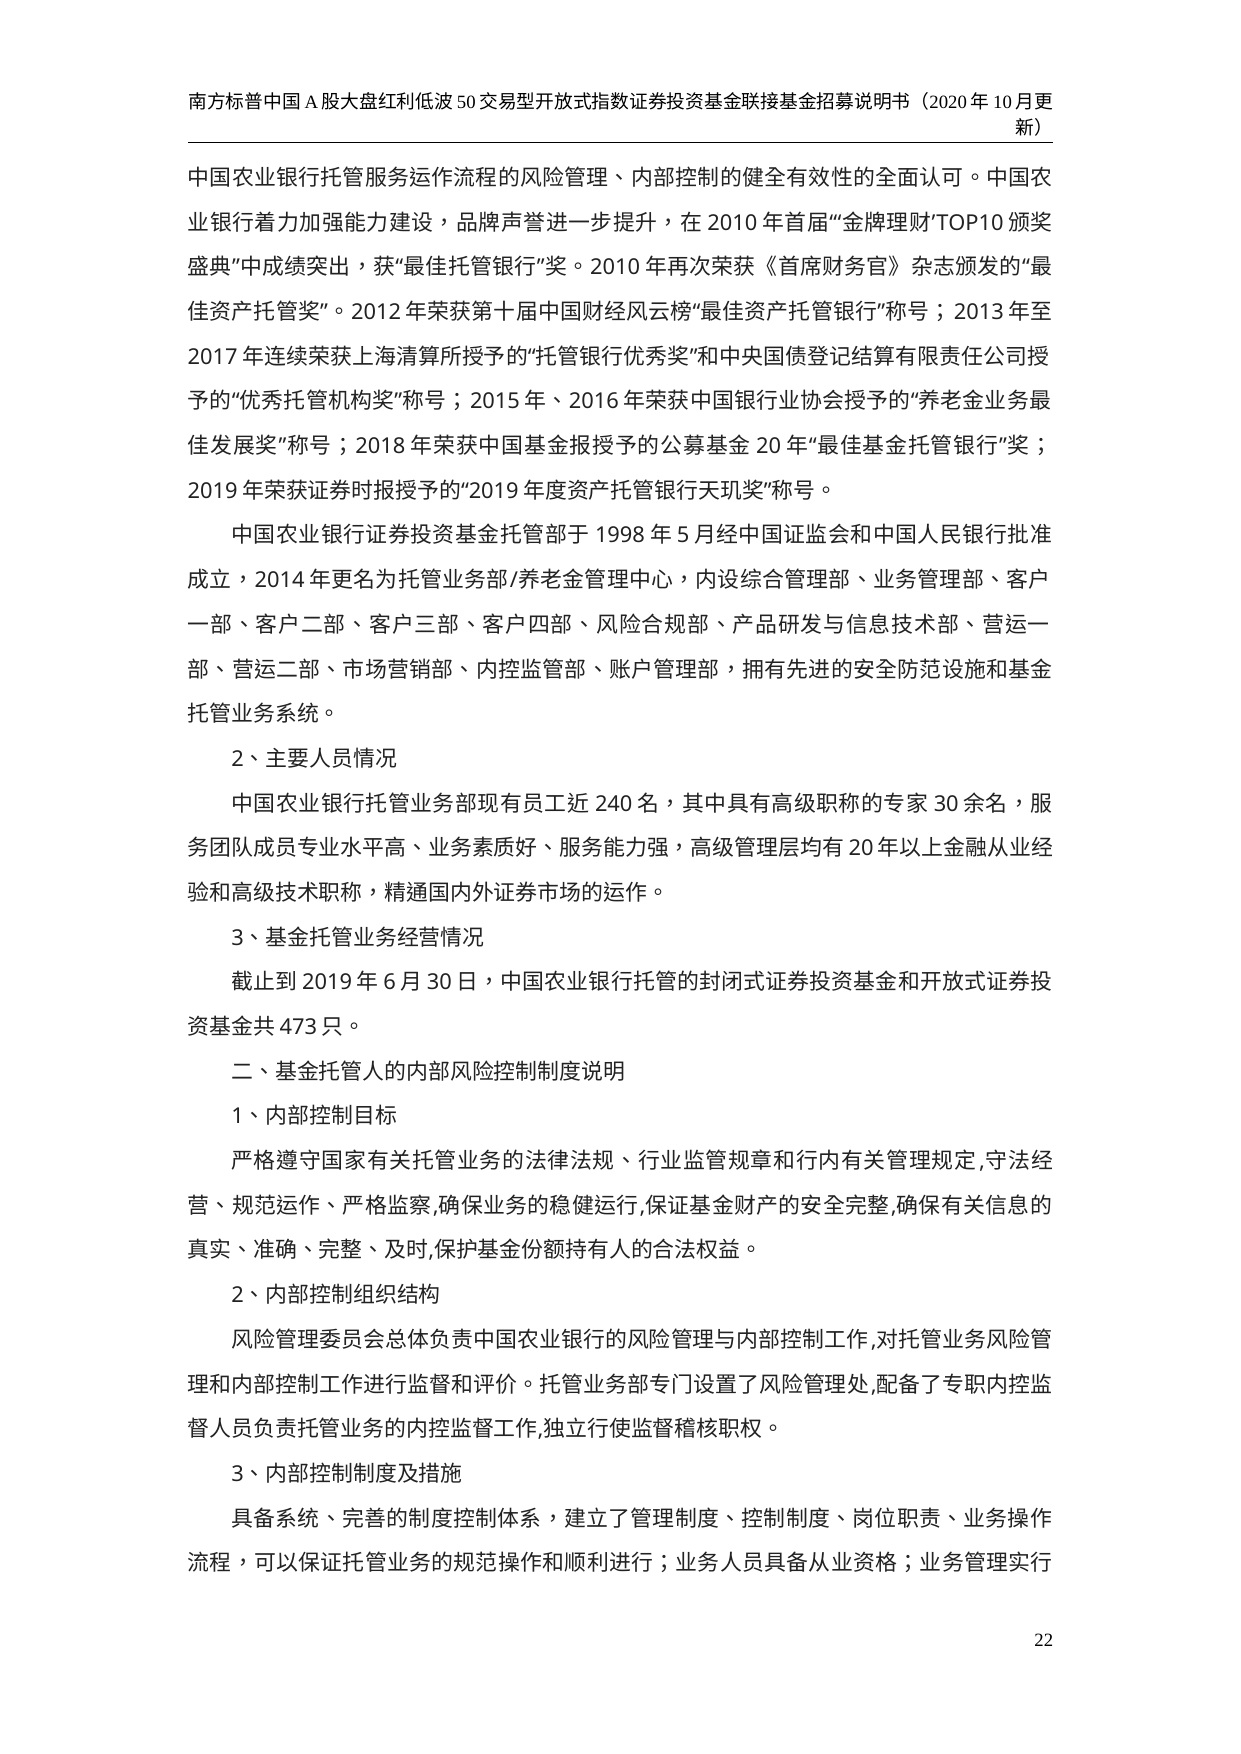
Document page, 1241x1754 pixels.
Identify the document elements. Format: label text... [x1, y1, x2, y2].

text 风险管理委员会总体负责中国农业银行的风险管理与内部控制工作,对托管业务风险管理和内部控制工作进行监督和评价。托管业务部专门设置了风险管理处,配备了专职内控监督人员负责托管业务的内控监督工作,独立行使监督稽核职权。 [187, 1324, 1053, 1443]
text 中国农业银行托管业务部现有员工近240名，其中具有高级职称的专家30余名，服务团队成员专业水平高、业务素质好、服务能力强，高级管理层均有20年以上金融从业经验和高级技术职称，精通国内外证券市场的运作。 [187, 788, 1053, 907]
text 3、基金托管业务经营情况 [187, 922, 1053, 951]
text 二、基金托管人的内部风险控制制度说明 [187, 1056, 1053, 1086]
text 2、主要人员情况 [187, 743, 1053, 773]
text 1、内部控制目标 [187, 1100, 1053, 1130]
text 3、内部控制制度及措施 [187, 1458, 1053, 1488]
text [187, 1503, 1053, 1577]
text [187, 162, 1053, 504]
text 严格遵守国家有关托管业务的法律法规、行业监管规章和行内有关管理规定,守法经营、规范运作、严格监察,确保业务的稳健运行,保证基金财产的安全完整,确保有关信息的真实、准确、完整、及时,保护基金份额持有人的合法权益。 [187, 1145, 1053, 1264]
text 2、内部控制组织结构 [187, 1279, 1053, 1309]
text 中国农业银行证券投资基金托管部于1998年5月经中国证监会和中国人民银行批准成立，2014年更名为托管业务部/养老金管理中心，内设综合管理部、业务管理部、客户一部、客户二部、客户三部、客户四部、风险合规部、产品研发与信息技术部、营运一部、营运二部、市场营销部、内控监管部、账户管理部，拥有先进的安全防范设施和基金托管业务系统。 [187, 519, 1053, 728]
text 截止到2019年6月30日，中国农业银行托管的封闭式证券投资基金和开放式证券投资基金共473只。 [187, 966, 1053, 1041]
